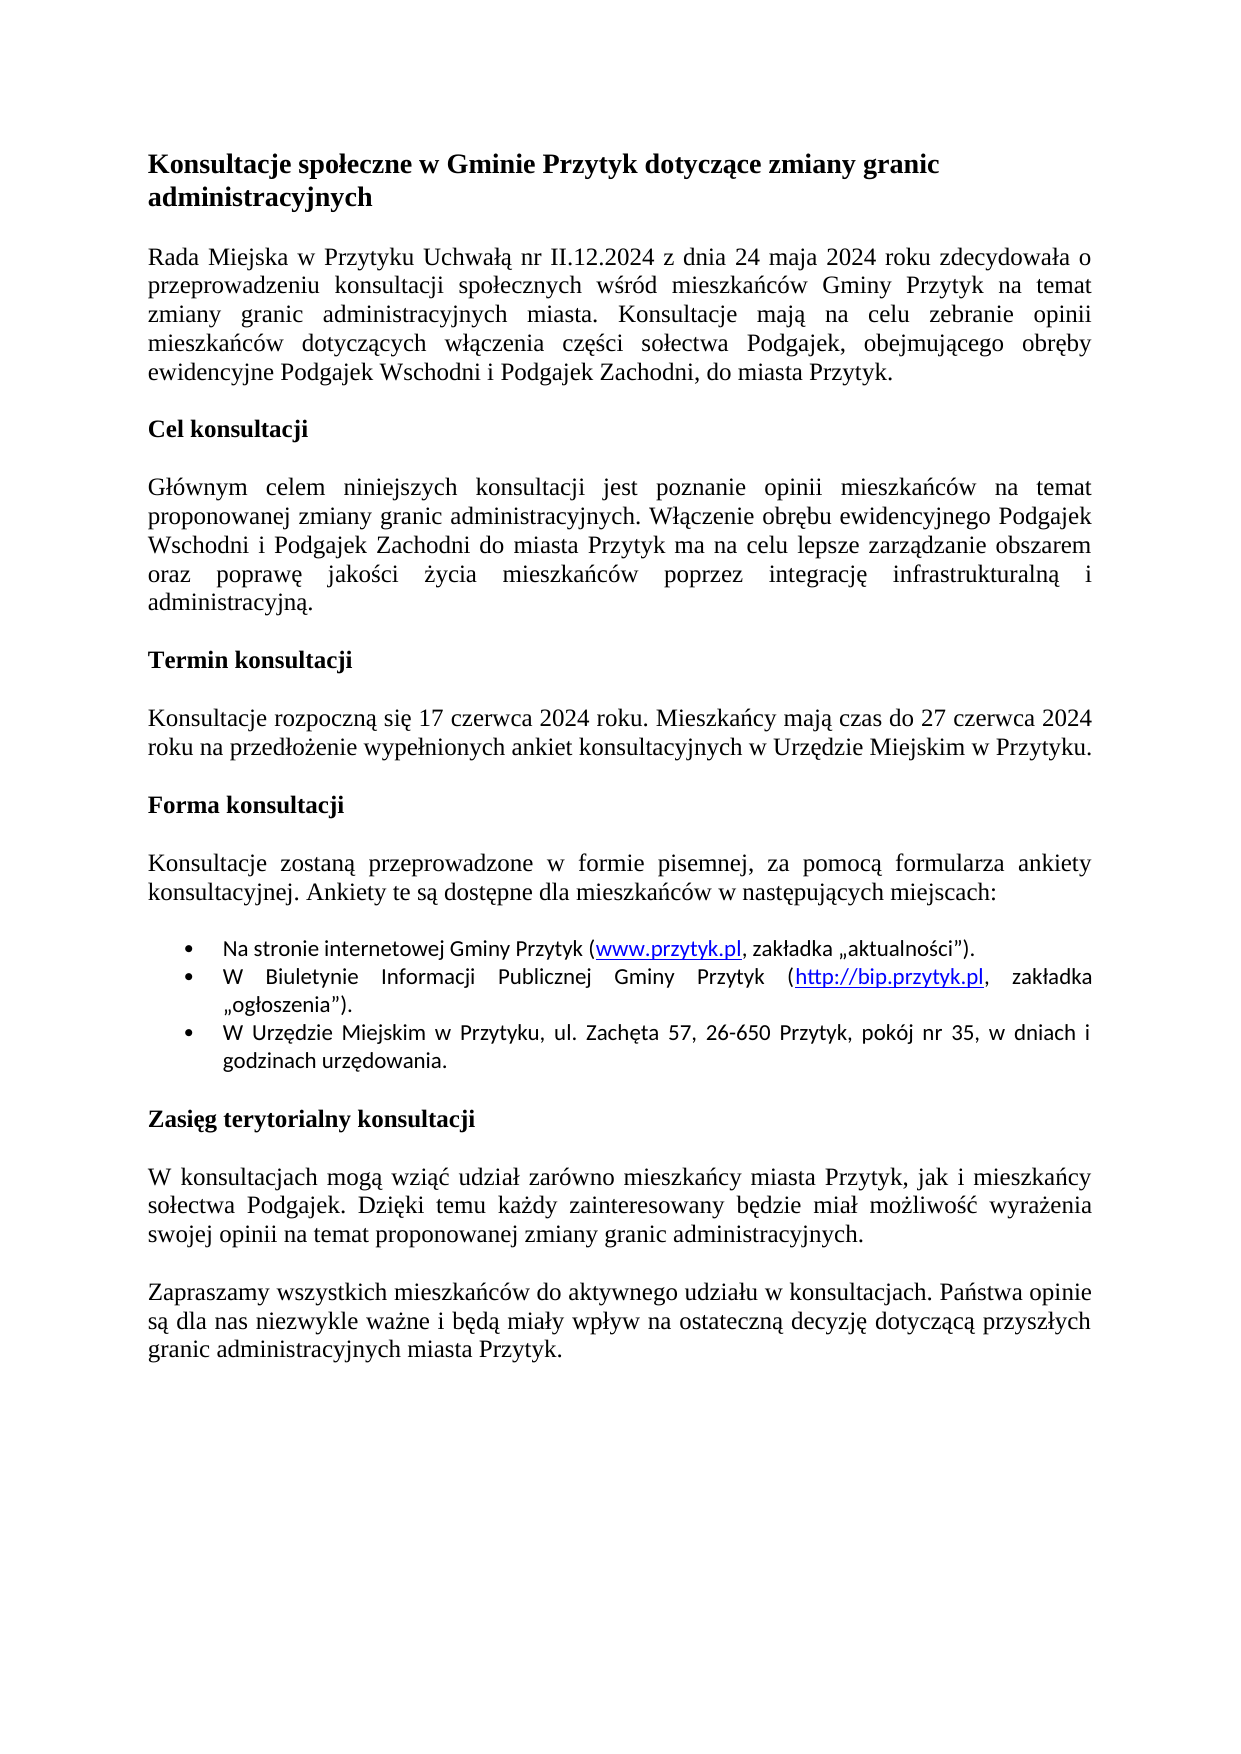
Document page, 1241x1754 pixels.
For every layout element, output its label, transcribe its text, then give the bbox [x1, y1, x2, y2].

text Rada Miejska w Przytyku Uchwałą nr II.12.2024 z dnia 24 maja 2024 roku zdecydowała o przeprowadzeniu konsultacji społecznych wśród mieszkańców Gminy Przytyk na temat zmiany granic administracyjnych miasta. Konsultacje mają na celu zebranie opinii mieszkańców dotyczących włączenia części sołectwa Podgajek, obejmującego obręby ewidencyjne Podgajek Wschodni i Podgajek Zachodni, do miasta Przytyk. [148, 242, 1093, 385]
list W Urzędzie Miejskim w Przytyku, ul. Zachęta 57, 26-650 Przytyk, pokój nr 35, w dniach i godzinach urzędowania. [185, 1018, 1093, 1074]
list W Biuletynie Informacji Publicznej Gminy Przytyk (http://bip.przytyk.pl, zakładka „ogłoszenia”). [185, 962, 1093, 1018]
subtitle Termin konsultacji [148, 645, 1093, 674]
text Konsultacje rozpoczną się 17 czerwca 2024 roku. Mieszkańcy mają czas do 27 czerwca 2024 roku na przedłożenie wypełnionych ankiet konsultacyjnych w Urzędzie Miejskim w Przytyku. [148, 703, 1093, 761]
subtitle Cel konsultacji [148, 414, 1093, 443]
subtitle Zasięg terytorialny konsultacji [148, 1104, 1093, 1132]
subtitle Konsultacje społeczne w Gminie Przytyk dotyczące zmiany granic administracyjnych [148, 148, 1093, 212]
text Głównym celem niniejszych konsultacji jest poznanie opinii mieszkańców na temat proponowanej zmiany granic administracyjnych. Włączenie obrębu ewidencyjnego Podgajek Wschodni i Podgajek Zachodni do miasta Przytyk ma na celu lepsze zarządzanie obszarem oraz poprawę jakości życia mieszkańców poprzez integrację infrastrukturalną i administracyjną. [148, 472, 1093, 616]
subtitle Forma konsultacji [148, 790, 1093, 819]
text W konsultacjach mogą wziąć udział zarówno mieszkańcy miasta Przytyk, jak i mieszkańcy sołectwa Podgajek. Dzięki temu każdy zainteresowany będzie miał możliwość wyrażenia swojej opinii na temat proponowanej zmiany granic administracyjnych. [148, 1162, 1093, 1248]
text Zapraszamy wszystkich mieszkańców do aktywnego udziału w konsultacjach. Państwa opinie są dla nas niezwykle ważne i będą miały wpływ na ostateczną decyzję dotyczącą przyszłych granic administracyjnych miasta Przytyk. [148, 1277, 1093, 1363]
text Konsultacje zostaną przeprowadzone w formie pisemnej, za pomocą formularza ankiety konsultacyjnej. Ankiety te są dostępne dla mieszkańców w następujących miejscach: [148, 848, 1093, 905]
list Na stronie internetowej Gminy Przytyk (www.przytyk.pl, zakładka „aktualności”). [185, 934, 1093, 962]
